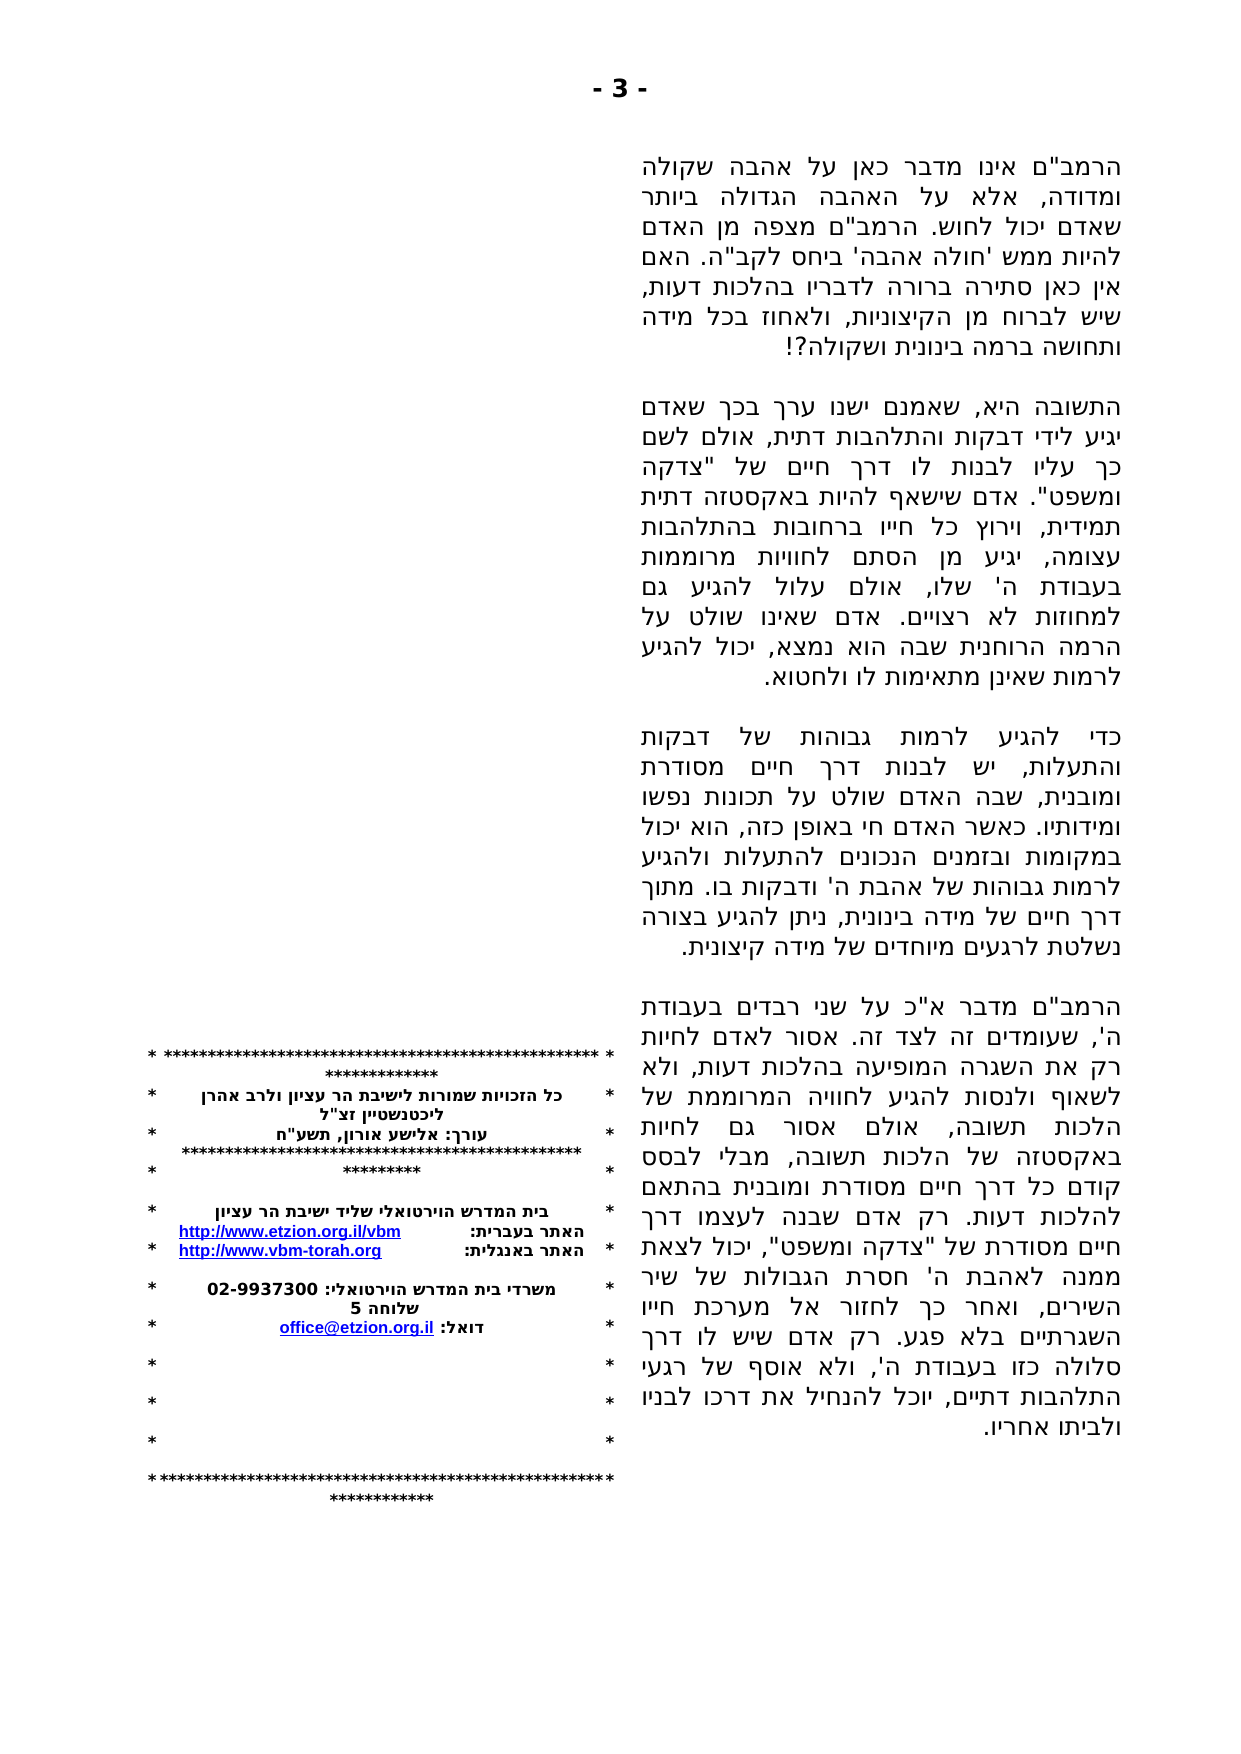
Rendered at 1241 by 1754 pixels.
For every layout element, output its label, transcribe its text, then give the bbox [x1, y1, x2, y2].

table_cell *************************************************************** [168, 1471, 596, 1510]
text התשובה היא, שאמנם ישנו ערך בכך שאדם יגיע לידי דבקות והתלהבות דתית, אולם לשם כך עליו לבנות לו דרך חיים של "צדקה ומשפט". אדם שישאף להיות באקסטזה דתית תמידית, וירוץ כל חייו ברחובות בהתלהבות עצומה, יגיע מן הסתם לחוויות מרוממות בעבודת ה' שלו, אולם עלול להגיע גם למחוזות לא רצויים. אדם שאינו שולט על הרמה הרוחנית שבה הוא נמצא, יכול להגיע לרמות שאינן מתאימות לו ולחטוא. [641, 391, 1122, 691]
table_header *************************************************************** [168, 1047, 596, 1086]
table_cell * * * * * * * * * * [138, 1086, 168, 1471]
table_cell * [138, 1471, 168, 1510]
table_header * [138, 1047, 168, 1086]
table_cell * * * * * * * * * * [596, 1086, 620, 1471]
text הרמב"ם אינו מדבר כאן על אהבה שקולה ומדודה, אלא על האהבה הגדולה ביותר שאדם יכול לחוש. הרמב"ם מצפה מן האדם להיות ממש 'חולה אהבה' ביחס לקב"ה. האם אין כאן סתירה ברורה לדבריו בהלכות דעות, שיש לברוח מן הקיצוניות, ולאחוז בכל מידה ותחושה ברמה בינונית ושקולה?! [641, 151, 1122, 361]
text כדי להגיע לרמות גבוהות של דבקות והתעלות, יש לבנות דרך חיים מסודרת ומובנית, שבה האדם שולט על תכונות נפשו ומידותיו. כאשר האדם חי באופן כזה, הוא יכול במקומות ובזמנים הנכונים להתעלות ולהגיע לרמות גבוהות של אהבת ה' ודבקות בו. מתוך דרך חיים של מידה בינונית, ניתן להגיע בצורה נשלטת לרגעים מיוחדים של מידה קיצונית. [641, 721, 1122, 961]
table_header * [596, 1047, 620, 1086]
table_cell * [596, 1471, 620, 1510]
text הרמב"ם מדבר א"כ על שני רבדים בעבודת ה', שעומדים זה לצד זה. אסור לאדם לחיות רק את השגרה המופיעה בהלכות דעות, ולא לשאוף ולנסות להגיע לחוויה המרוממת של הלכות תשובה, אולם אסור גם לחיות באקסטזה של הלכות תשובה, מבלי לבסס קודם כל דרך חיים מסודרת ומובנית בהתאם להלכות דעות. רק אדם שבנה לעצמו דרך חיים מסודרת של "צדקה ומשפט", יכול לצאת ממנה לאהבת ה' חסרת הגבולות של שיר השירים, ואחר כך לחזור אל מערכת חייו השגרתיים בלא פגע. רק אדם שיש לו דרך סלולה כזו בעבודת ה', ולא אוסף של רגעי התלהבות דתיים, יוכל להנחיל את דרכו לבניו ולביתו אחריו. [641, 991, 1122, 1441]
table_cell כל הזכויות שמורות לישיבת הר עציון ולרב אהרן ליכטנשטיין זצ"ל עורך: אלישע אורון, תשע"ח ******************************************************* בית המדרש הוירטואלי שליד ישיבת הר עציון האתר בעברית: http://www.etzion.org.il/vbm האתר באנגלית: http://www.vbm-torah.org משרדי בית המדרש הוירטואלי: 02-9937300 שלוחה 5 דואל: office@etzion.org.il [168, 1086, 596, 1471]
